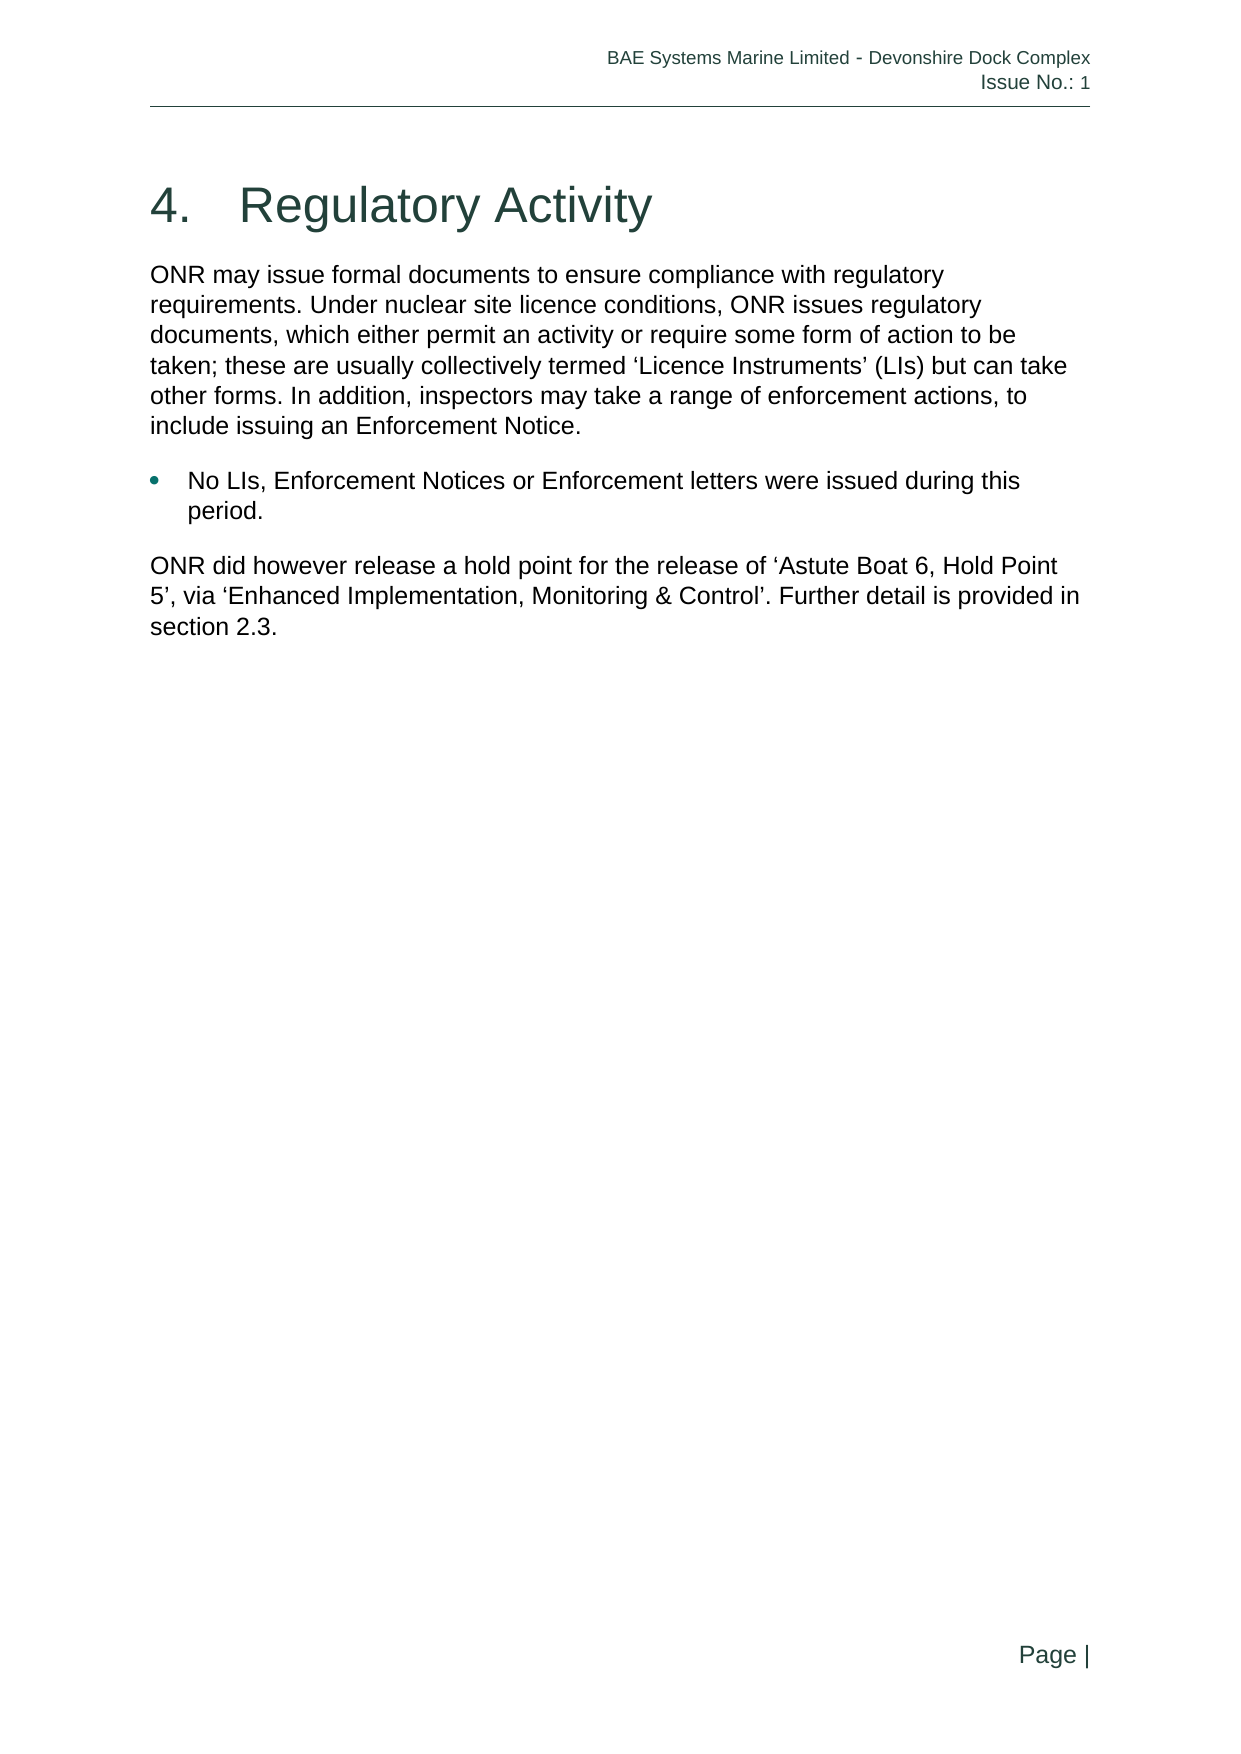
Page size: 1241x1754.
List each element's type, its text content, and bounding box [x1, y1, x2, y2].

subtitle Regulatory Activity [150, 175, 1090, 232]
text ONR may issue formal documents to ensure compliance with regulatory requirements. Under nuclear site licence conditions, ONR issues regulatory documents, which either permit an activity or require some form of action to be taken; these are usually collectively termed ‘Licence Instruments’ (LIs) but can take other forms. In addition, inspectors may take a range of enforcement actions, to include issuing an Enforcement Notice. [150, 260, 1090, 439]
list ONR did however release a hold point for the release of ‘Astute Boat 6, Hold Point 5’, via ‘Enhanced Implementation, Monitoring & Control’. Further detail is provided in section 2.3. [150, 551, 1090, 640]
list No LIs, Enforcement Notices or Enforcement letters were issued during this period. [150, 466, 1090, 525]
